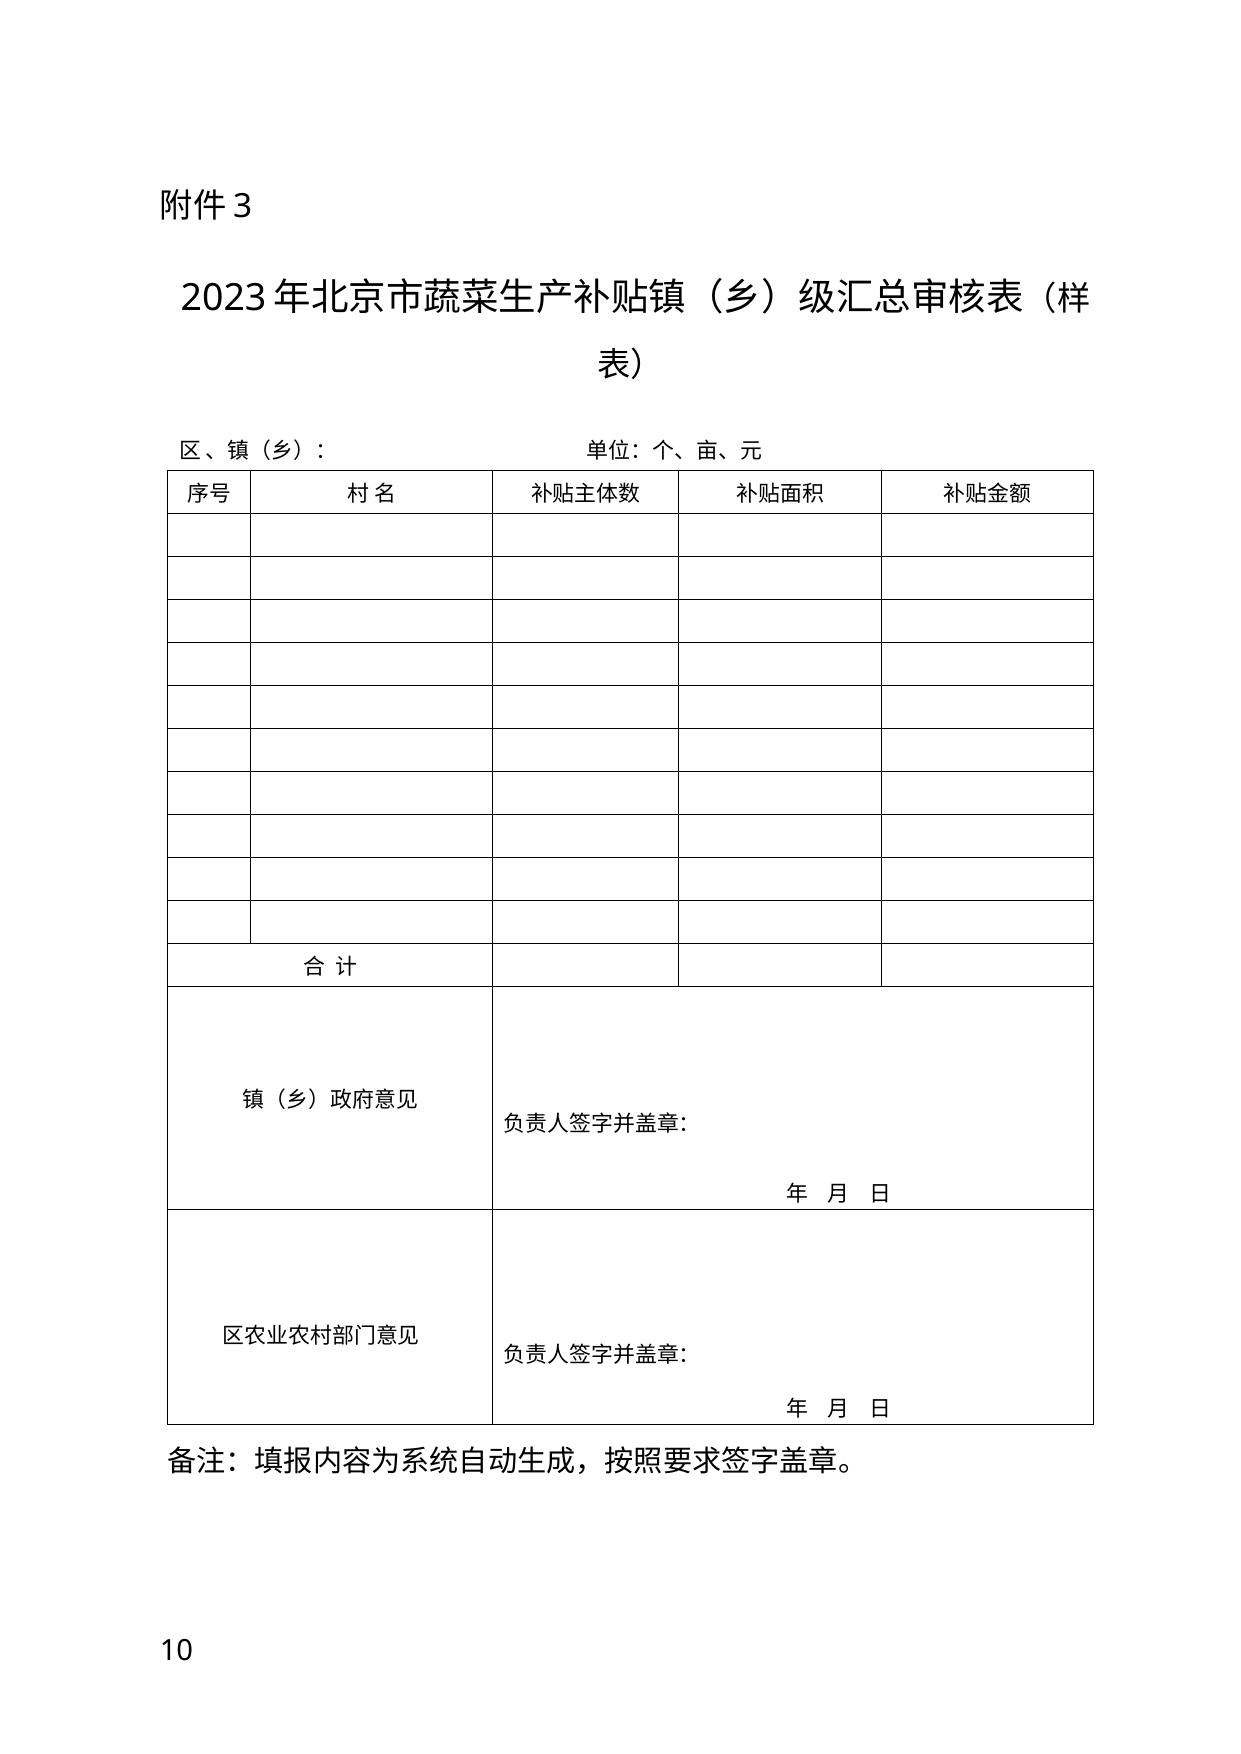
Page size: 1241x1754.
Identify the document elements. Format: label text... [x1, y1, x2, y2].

table_cell [168, 643, 250, 685]
table_cell [679, 944, 881, 986]
table_cell [168, 815, 250, 857]
table_cell [493, 729, 678, 771]
table_cell [882, 858, 1093, 900]
table_cell 序号 [168, 471, 250, 513]
table_cell 年 月 日 [493, 1138, 1093, 1208]
table_cell 村 名 [251, 471, 492, 513]
table_cell [679, 772, 881, 814]
table_cell [251, 557, 492, 599]
table_cell [882, 643, 1093, 685]
table_cell [882, 815, 1093, 857]
text 备注：填报内容为系统自动生成，按照要求签字盖章。 [159, 1425, 1101, 1492]
table_cell 区农业农村部门意见 [168, 1210, 492, 1424]
table_cell [882, 600, 1093, 642]
table_cell [679, 686, 881, 728]
table_cell [168, 686, 250, 728]
table_cell [493, 901, 678, 943]
table_cell [251, 729, 492, 771]
table_cell [493, 944, 678, 986]
table_cell [251, 514, 492, 556]
table_cell [882, 729, 1093, 771]
table_cell [251, 901, 492, 943]
table_cell [251, 815, 492, 857]
table_cell [679, 643, 881, 685]
table_cell [679, 901, 881, 943]
table_cell 补贴金额 [882, 471, 1093, 513]
text 2023年北京市蔬菜生产补贴镇（乡）级汇总审核表（样表） [159, 261, 1101, 395]
table_cell [168, 772, 250, 814]
table_cell [882, 557, 1093, 599]
table_cell [679, 815, 881, 857]
table_cell [493, 772, 678, 814]
table_cell [251, 600, 492, 642]
table_cell 负责人签字并盖章： [493, 987, 1093, 1138]
table_cell [168, 901, 250, 943]
table_cell [882, 944, 1093, 986]
table_cell [493, 557, 678, 599]
table_cell [168, 600, 250, 642]
table_cell [493, 858, 678, 900]
table_cell 补贴面积 [679, 471, 881, 513]
table_cell [251, 686, 492, 728]
table_cell [882, 901, 1093, 943]
table_cell [493, 686, 678, 728]
table_cell [493, 815, 678, 857]
table_cell [679, 600, 881, 642]
text 附件3 [159, 179, 951, 227]
table_cell [882, 514, 1093, 556]
table_cell [679, 858, 881, 900]
table_cell 负责人签字并盖章： [493, 1210, 1093, 1370]
table_cell [679, 514, 881, 556]
table_cell [493, 600, 678, 642]
table_cell [882, 772, 1093, 814]
table_cell [679, 729, 881, 771]
table_cell [882, 686, 1093, 728]
table_cell [251, 772, 492, 814]
table_cell [679, 557, 881, 599]
table_cell [493, 514, 678, 556]
table_cell [251, 643, 492, 685]
table_cell [168, 557, 250, 599]
table_cell 补贴主体数 [493, 471, 678, 513]
table_cell [251, 858, 492, 900]
table_cell [493, 643, 678, 685]
table_cell 合 计 [168, 944, 492, 986]
table_cell 年 月 日 [493, 1370, 1093, 1424]
table_cell [168, 729, 250, 771]
table_header 区 、镇（乡）： 单位：个、亩、元 [168, 429, 1085, 470]
table_cell [168, 858, 250, 900]
table_cell 镇（乡）政府意见 [168, 987, 492, 1208]
table_cell [168, 514, 250, 556]
